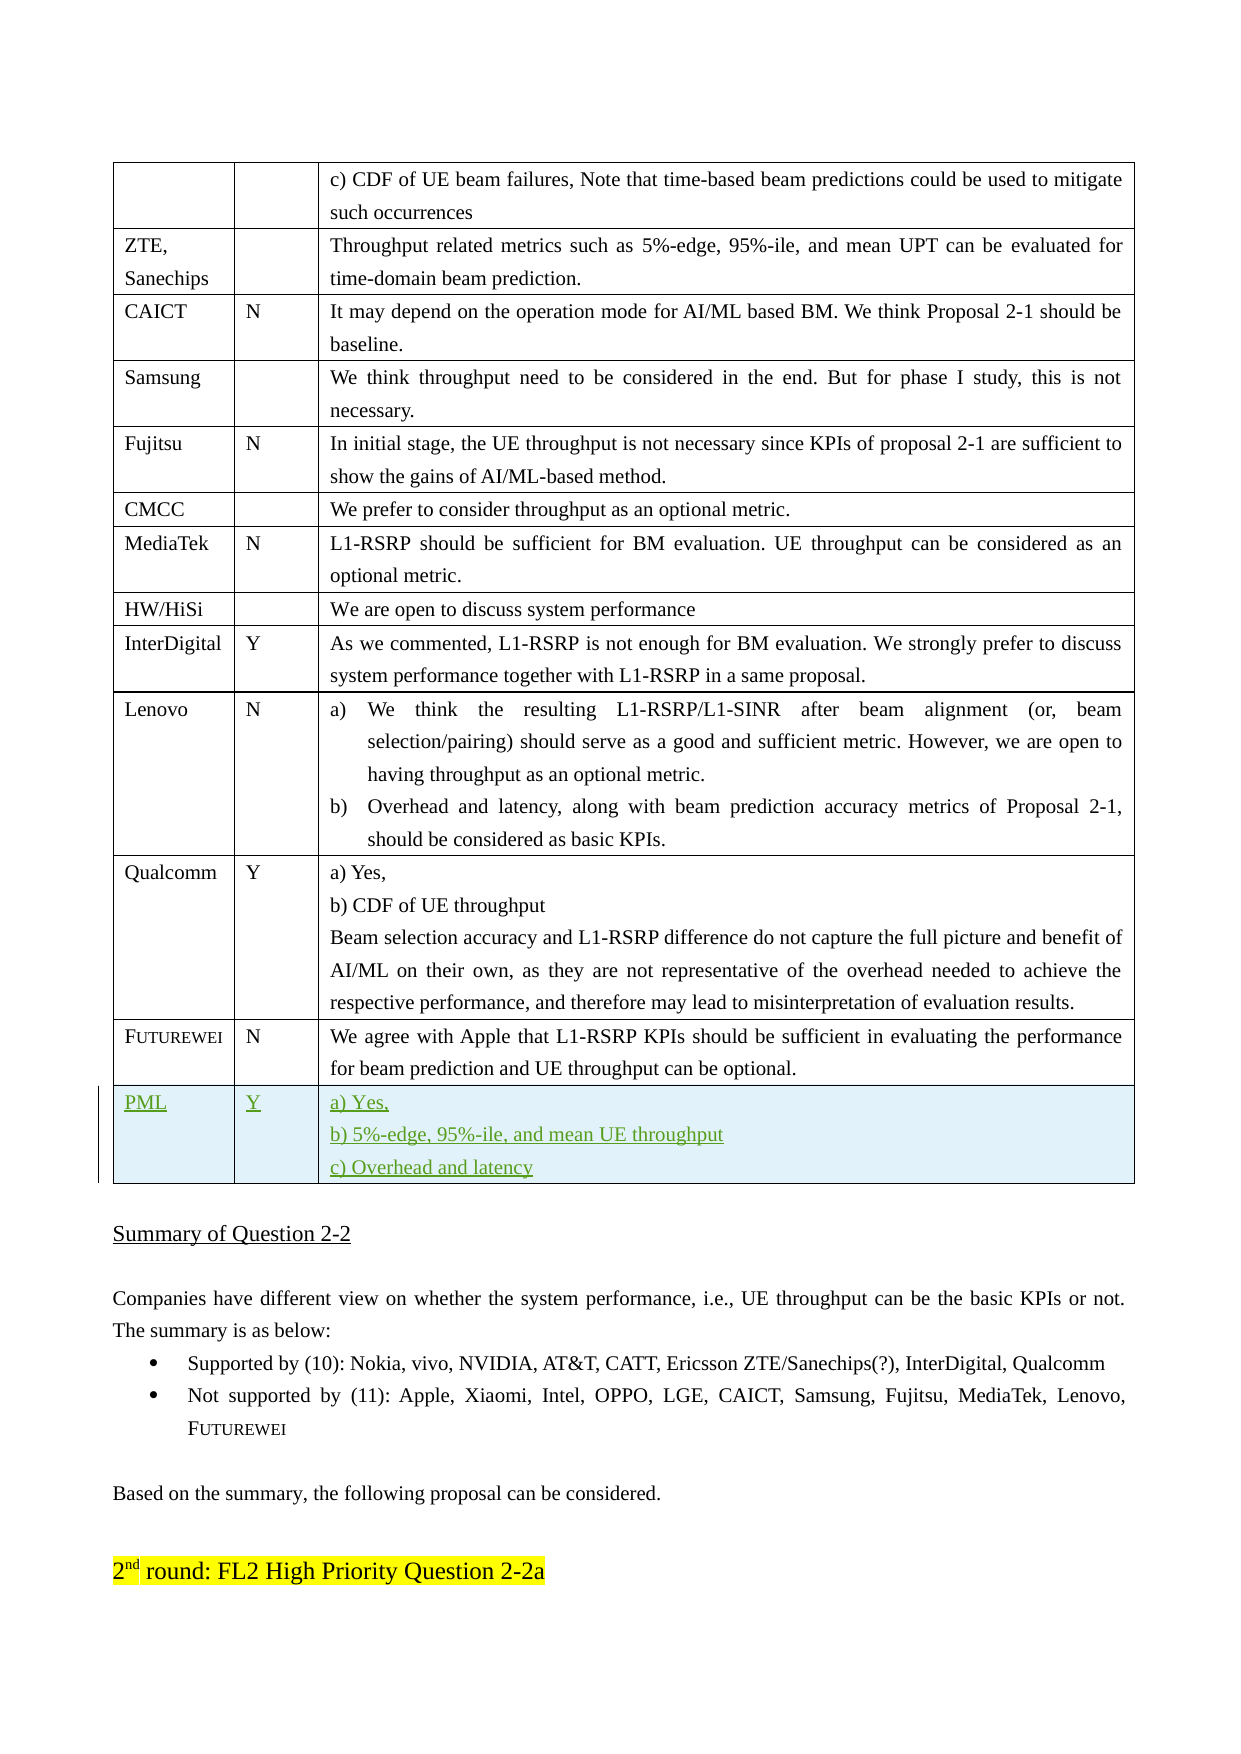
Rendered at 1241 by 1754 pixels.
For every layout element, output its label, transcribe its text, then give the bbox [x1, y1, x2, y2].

subtitle 2nd round: FL2 High Priority Question 2-2a [112, 1554, 1128, 1587]
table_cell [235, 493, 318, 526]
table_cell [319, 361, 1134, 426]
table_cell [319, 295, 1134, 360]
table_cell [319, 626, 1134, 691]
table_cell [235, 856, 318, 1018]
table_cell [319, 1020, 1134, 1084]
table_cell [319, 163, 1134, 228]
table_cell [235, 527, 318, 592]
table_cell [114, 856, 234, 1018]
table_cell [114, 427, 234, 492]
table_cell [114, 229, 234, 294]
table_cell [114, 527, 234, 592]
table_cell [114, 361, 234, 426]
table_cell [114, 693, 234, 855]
text Based on the summary, the following proposal can be considered. [112, 1477, 1128, 1509]
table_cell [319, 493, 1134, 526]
text Summary of Question 2-2 [112, 1217, 1128, 1249]
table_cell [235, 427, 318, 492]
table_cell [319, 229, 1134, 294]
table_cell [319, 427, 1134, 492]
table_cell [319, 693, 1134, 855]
list Supported by (10): Nokia, vivo, NVIDIA, AT&T, CATT, Ericsson ZTE/Sanechips(?), InterDigital, Qualcomm [150, 1347, 1128, 1379]
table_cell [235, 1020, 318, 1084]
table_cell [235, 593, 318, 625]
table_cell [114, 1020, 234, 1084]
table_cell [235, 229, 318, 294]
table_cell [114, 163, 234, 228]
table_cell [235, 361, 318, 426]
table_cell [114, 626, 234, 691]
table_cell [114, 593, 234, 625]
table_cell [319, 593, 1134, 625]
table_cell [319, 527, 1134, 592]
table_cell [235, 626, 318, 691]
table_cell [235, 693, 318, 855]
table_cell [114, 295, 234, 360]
list Not supported by (11): Apple, Xiaomi, Intel, OPPO, LGE, CAICT, Samsung, Fujitsu, MediaTek, Lenovo, Futurewei [150, 1379, 1128, 1444]
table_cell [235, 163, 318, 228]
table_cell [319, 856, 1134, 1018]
text Companies have different view on whether the system performance, i.e., UE throughput can be the basic KPIs or not. The summary is as below: [112, 1282, 1128, 1347]
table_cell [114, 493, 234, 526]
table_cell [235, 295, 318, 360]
